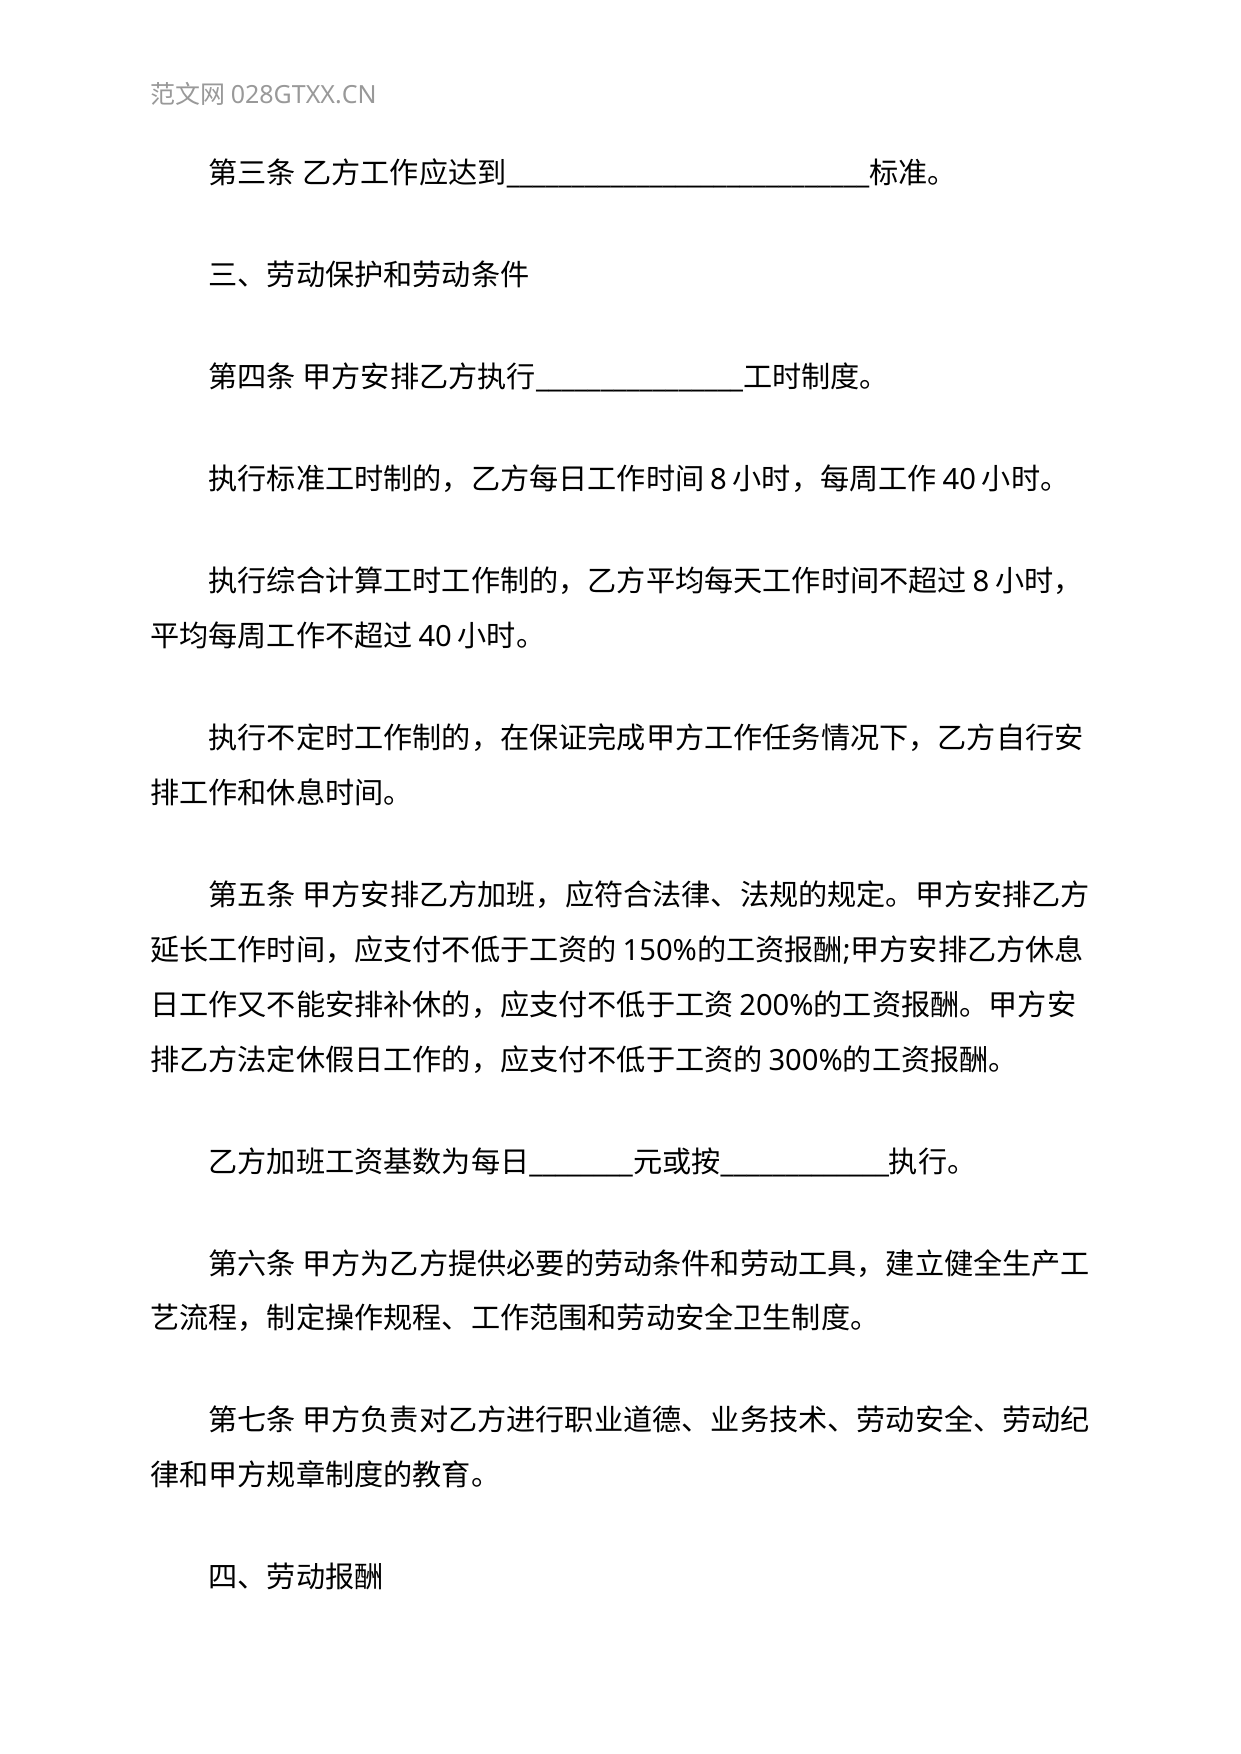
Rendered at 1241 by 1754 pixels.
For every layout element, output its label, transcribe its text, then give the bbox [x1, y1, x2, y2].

text 第六条 甲方为乙方提供必要的劳动条件和劳动工具，建立健全生产工艺流程，制定操作规程、工作范围和劳动安全卫生制度。 [150, 1240, 1090, 1337]
text 第五条 甲方安排乙方加班，应符合法律、法规的规定。甲方安排乙方延长工作时间，应支付不低于工资的150%的工资报酬;甲方安排乙方休息日工作又不能安排补休的，应支付不低于工资200%的工资报酬。甲方安排乙方法定休假日工作的，应支付不低于工资的300%的工资报酬。 [150, 871, 1090, 1079]
text 第七条 甲方负责对乙方进行职业道德、业务技术、劳动安全、劳动纪律和甲方规章制度的教育。 [150, 1397, 1090, 1494]
text 三、劳动保护和劳动条件 [150, 252, 1090, 294]
text 四、劳动报酬 [150, 1553, 1090, 1596]
text 第四条 甲方安排乙方执行________________工时制度。 [150, 354, 1090, 396]
text 第三条 乙方工作应达到____________________________标准。 [150, 150, 1090, 192]
text 乙方加班工资基数为每日________元或按_____________执行。 [150, 1138, 1090, 1181]
text 执行不定时工作制的，在保证完成甲方工作任务情况下，乙方自行安排工作和休息时间。 [150, 715, 1090, 812]
text 执行标准工时制的，乙方每日工作时间8小时，每周工作40小时。 [150, 456, 1090, 498]
text 执行综合计算工时工作制的，乙方平均每天工作时间不超过8小时，平均每周工作不超过40小时。 [150, 558, 1090, 655]
